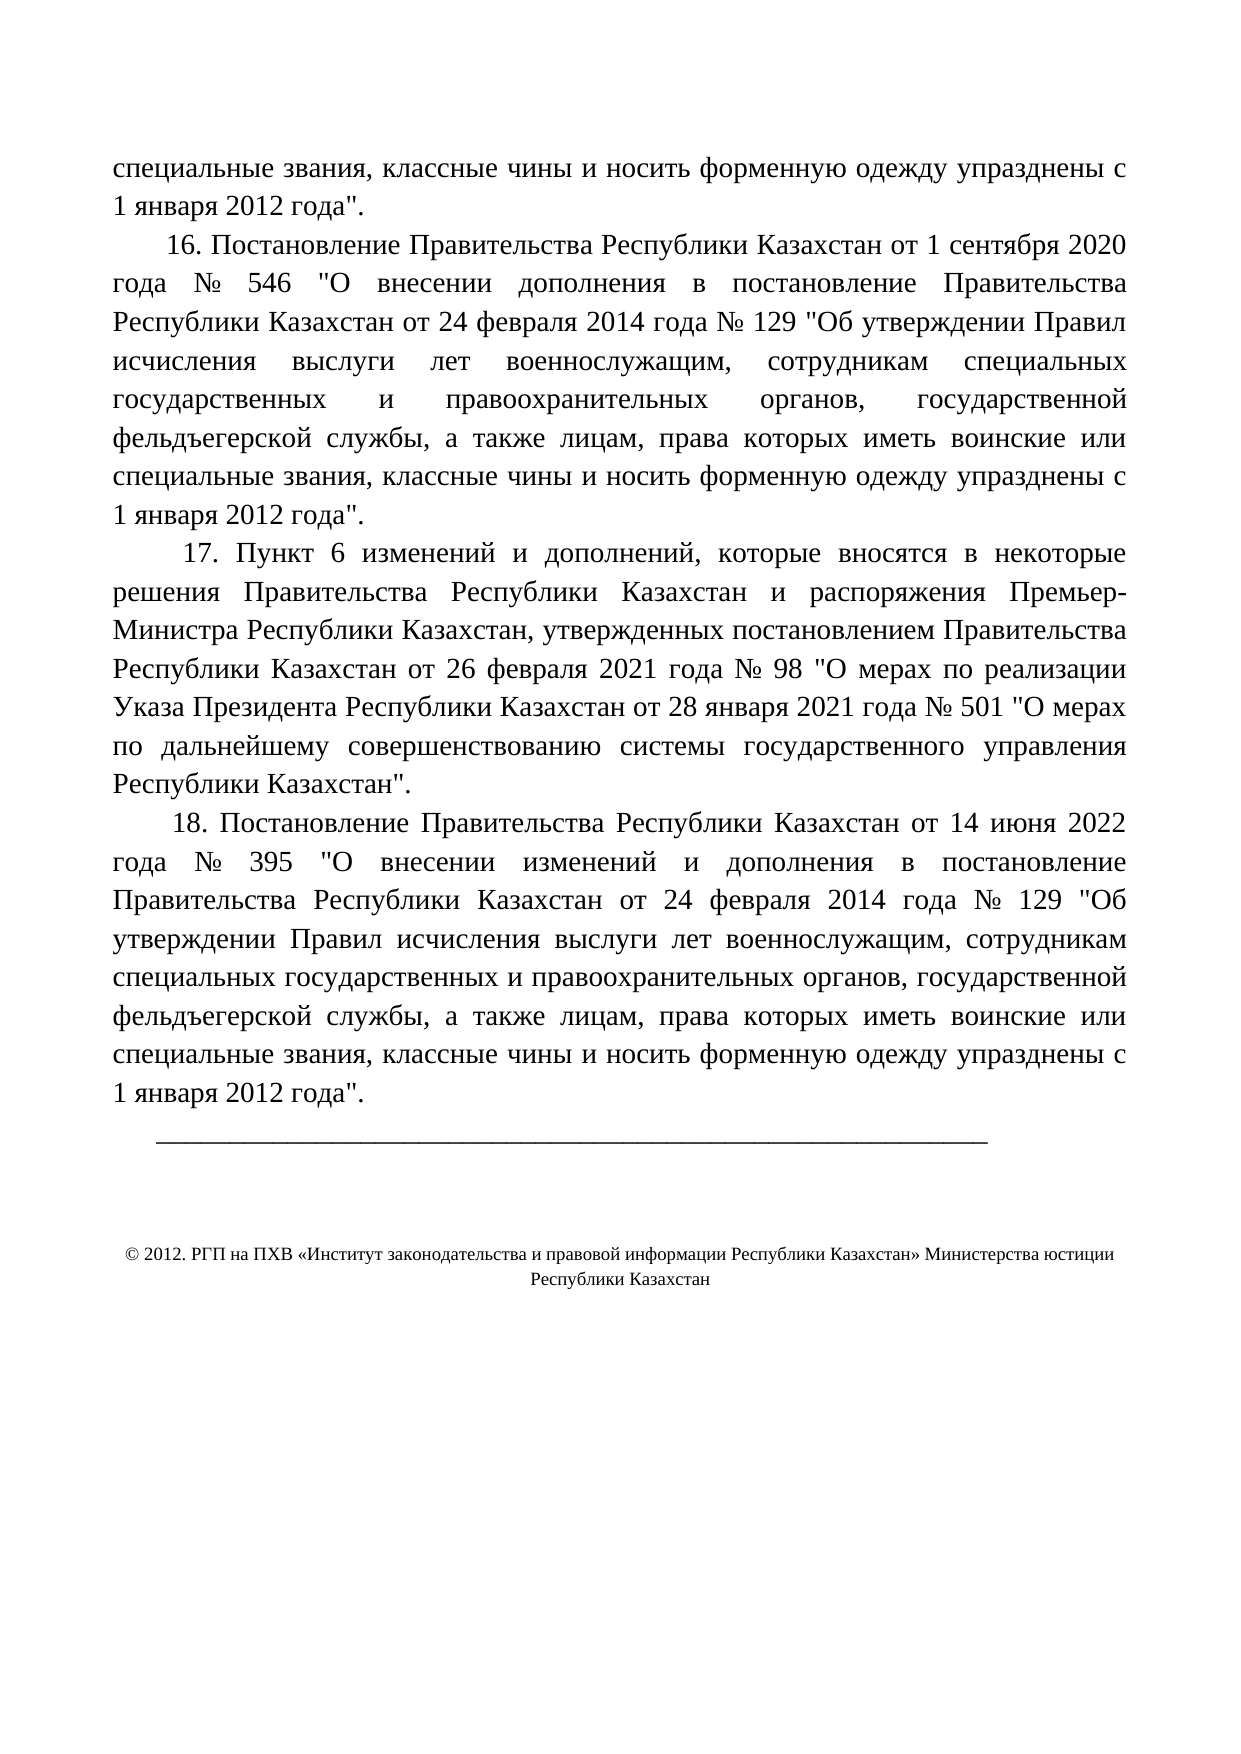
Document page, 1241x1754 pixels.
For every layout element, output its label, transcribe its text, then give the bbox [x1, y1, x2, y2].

text © 2012. РГП на ПХВ «Институт законодательства и правовой информации Республики Казахстан» Министерства юстиции Республики Казахстан [112, 1243, 1128, 1289]
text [112, 150, 1128, 222]
text 16. Постановление Правительства Республики Казахстан от 1 сентября 2020 года № 546 "О внесении дополнения в постановление Правительства Республики Казахстан от 24 февраля 2014 года № 129 "Об утверждении Правил исчисления выслуги лет военнослужащим, сотрудникам специальных государственных и правоохранительных органов, государственной фельдъегерской службы, а также лицам, права которых иметь воинские или специальные звания, классные чины и носить форменную одежду упразднены с 1 января 2012 года". [112, 227, 1128, 530]
text 18. Постановление Правительства Республики Казахстан от 14 июня 2022 года № 395 "О внесении изменений и дополнения в постановление Правительства Республики Казахстан от 24 февраля 2014 года № 129 "Об утверждении Правил исчисления выслуги лет военнослужащим, сотрудникам специальных государственных и правоохранительных органов, государственной фельдъегерской службы, а также лицам, права которых иметь воинские или специальные звания, классные чины и носить форменную одежду упразднены с 1 января 2012 года". [112, 805, 1128, 1108]
text _________________________________________________________ [112, 1113, 1128, 1147]
text 17. Пункт 6 изменений и дополнений, которые вносятся в некоторые решения Правительства Республики Казахстан и распоряжения Премьер-Министра Республики Казахстан, утвержденных постановлением Правительства Республики Казахстан от 26 февраля 2021 года № 98 "О мерах по реализации Указа Президента Республики Казахстан от 28 января 2021 года № 501 "О мерах по дальнейшему совершенствованию системы государственного управления Республики Казахстан". [112, 535, 1128, 800]
